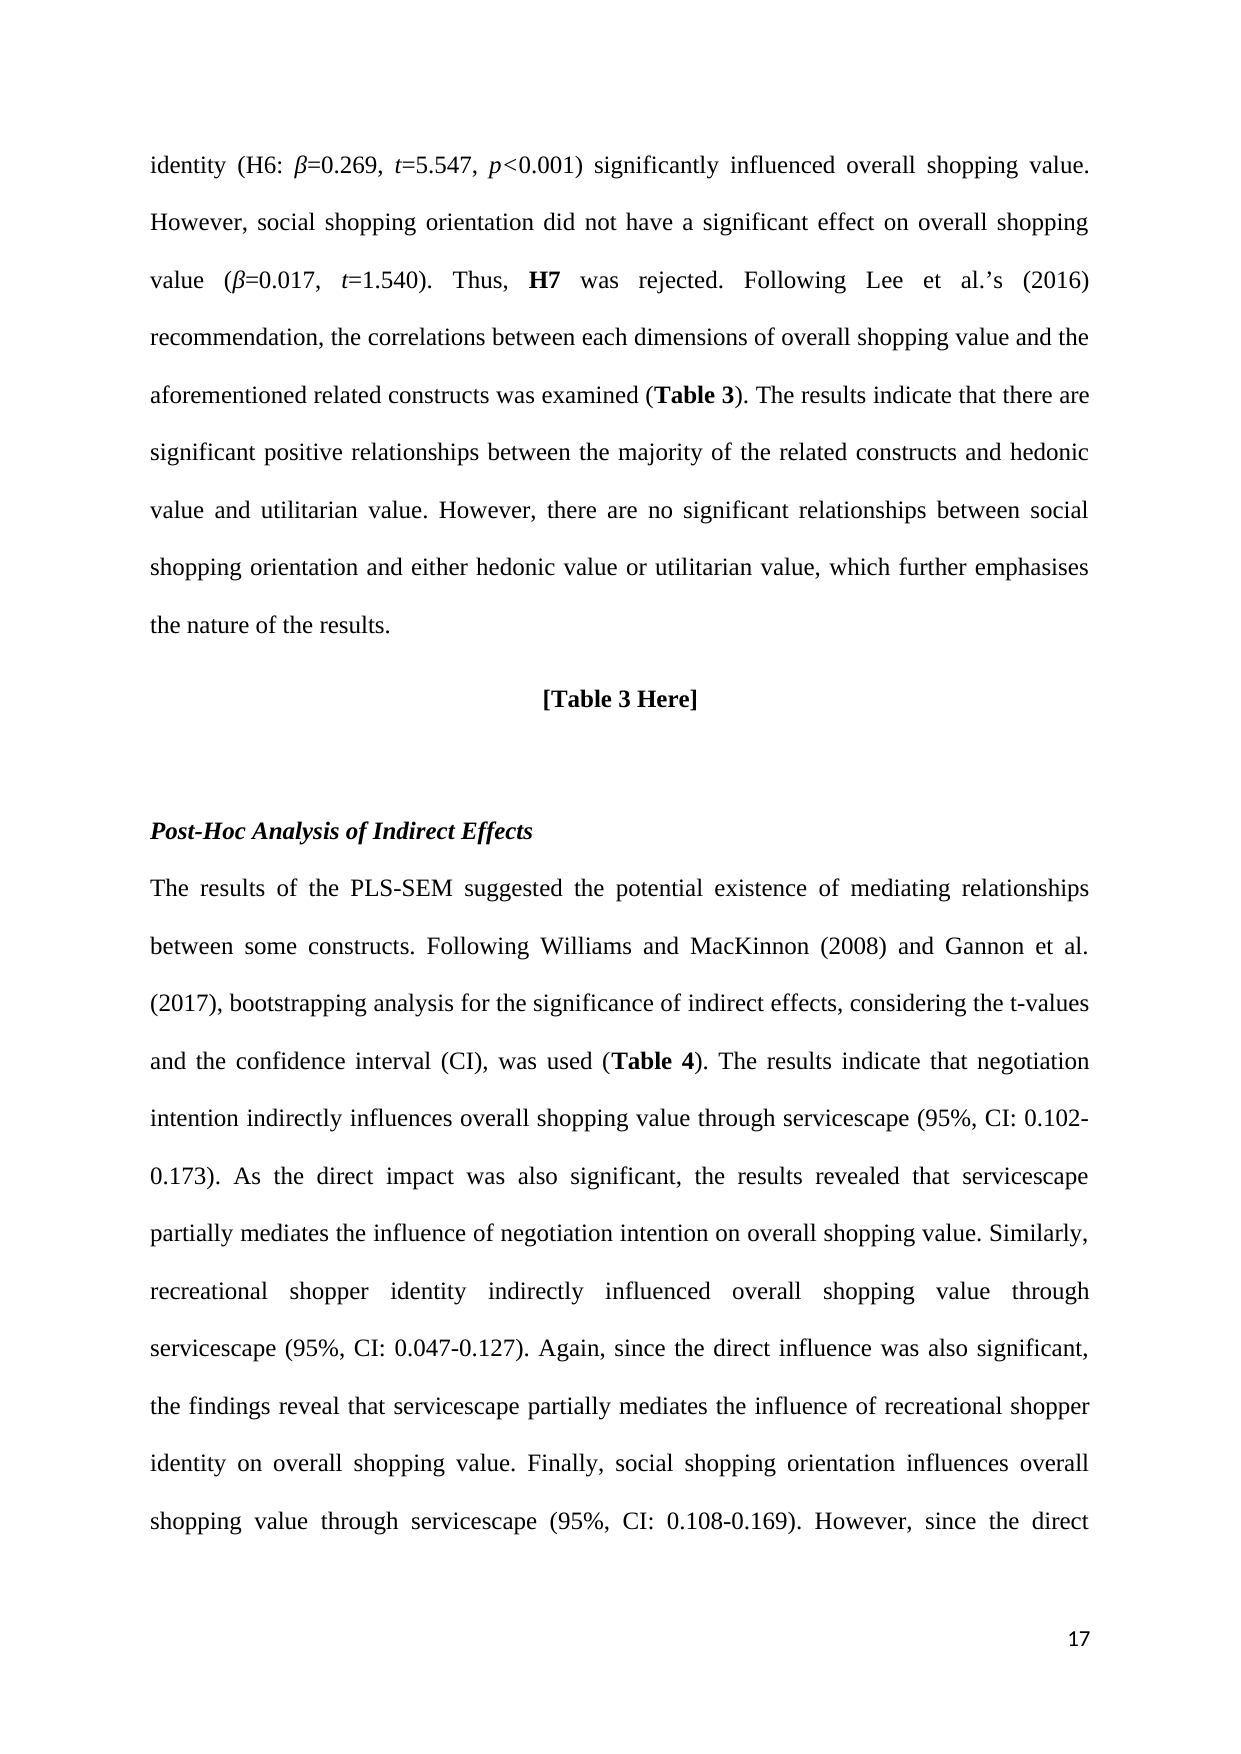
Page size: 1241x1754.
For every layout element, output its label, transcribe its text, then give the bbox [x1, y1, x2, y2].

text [150, 873, 1090, 1534]
text [Table 3 Here] [150, 684, 1090, 713]
subtitle Post-Hoc Analysis of Indirect Effects [150, 816, 1090, 844]
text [150, 150, 1090, 639]
